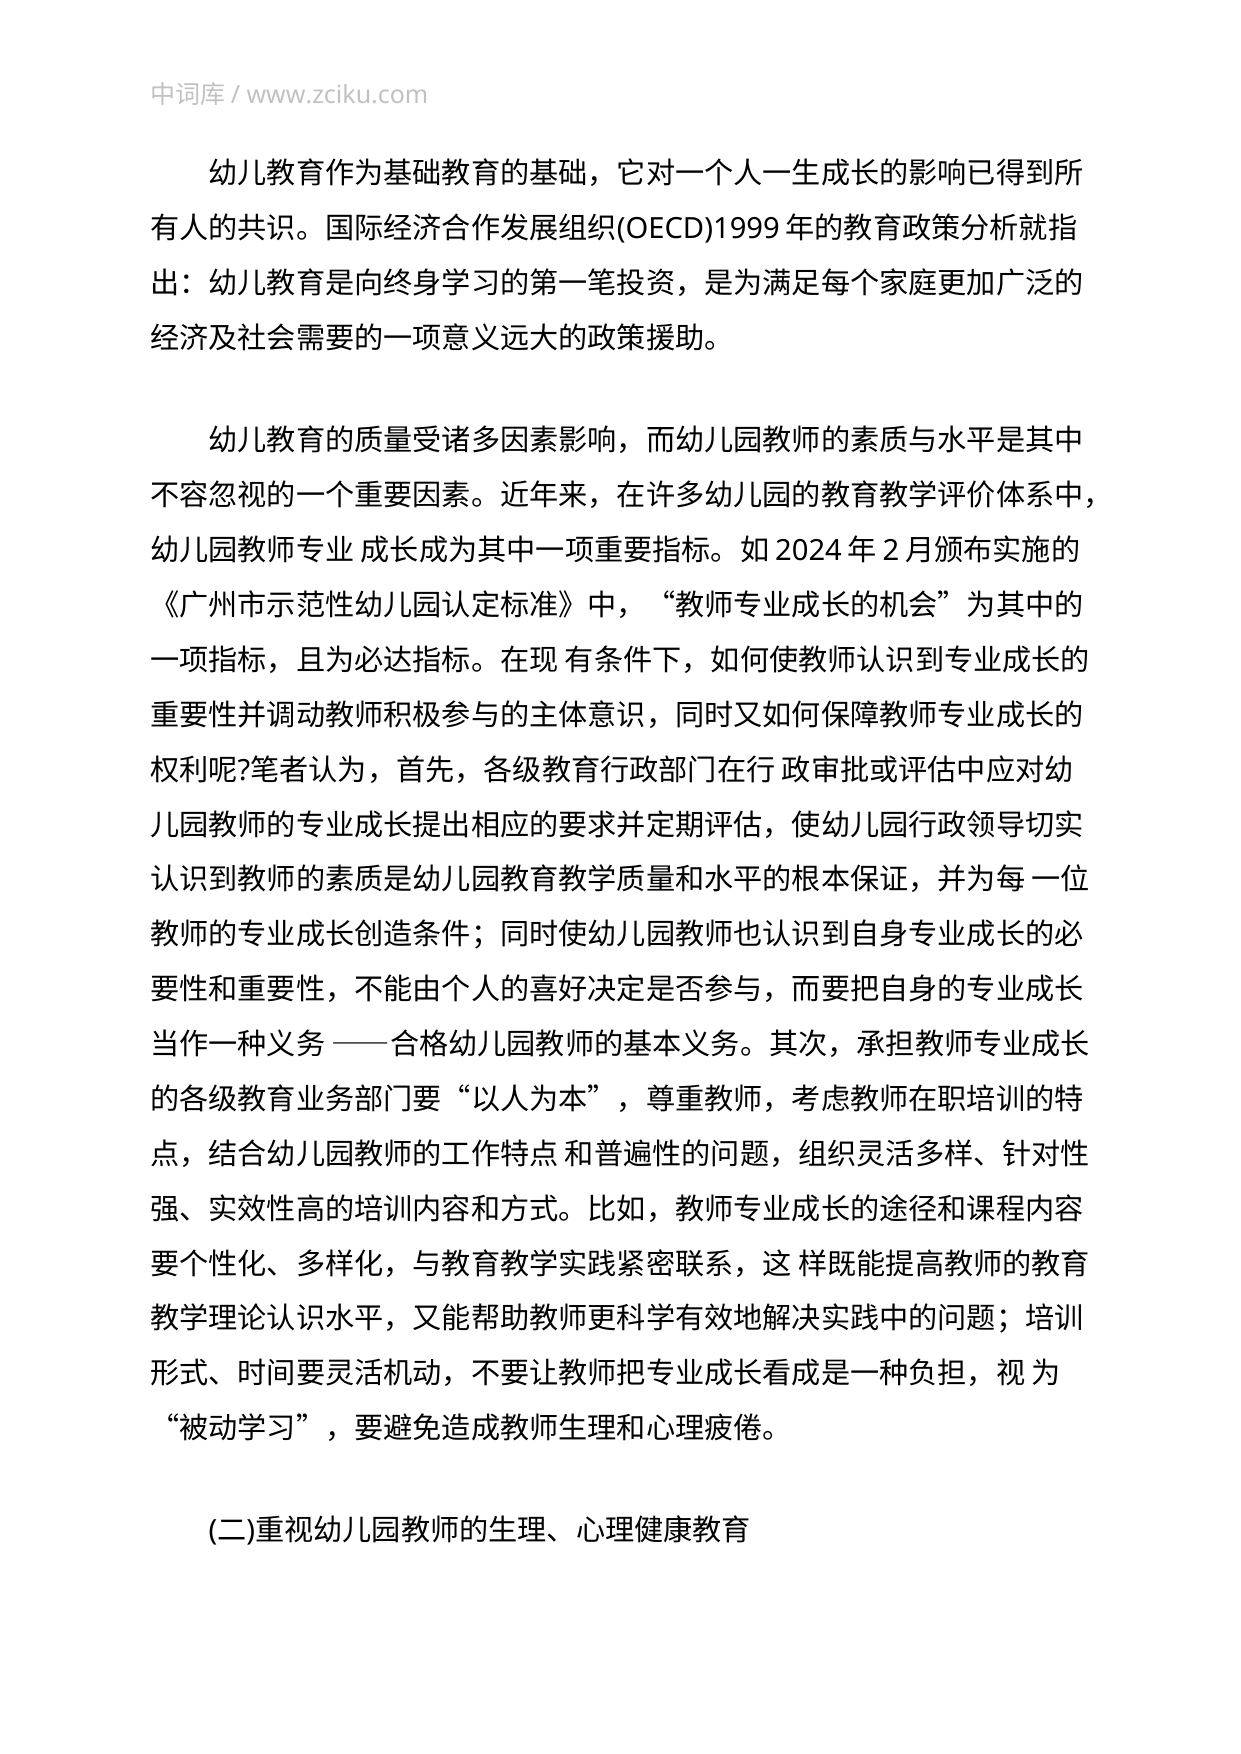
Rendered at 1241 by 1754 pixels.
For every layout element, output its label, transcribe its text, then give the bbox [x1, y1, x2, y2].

text (二)重视幼儿园教师的生理、心理健康教育 [150, 1507, 1090, 1549]
text 幼儿教育作为基础教育的基础，它对一个人一生成长的影响已得到所有人的共识。国际经济合作发展组织(OECD)1999年的教育政策分析就指出：幼儿教育是向终身学习的第一笔投资，是为满足每个家庭更加广泛的经济及社会需要的一项意义远大的政策援助。 [150, 150, 1090, 357]
text 幼儿教育的质量受诸多因素影响，而幼儿园教师的素质与水平是其中不容忽视的一个重要因素。近年来，在许多幼儿园的教育教学评价体系中，幼儿园教师专业 成长成为其中一项重要指标。如2024年2月颁布实施的《广州市示范性幼儿园认定标准》中，“教师专业成长的机会”为其中的一项指标，且为必达指标。在现 有条件下，如何使教师认识到专业成长的重要性并调动教师积极参与的主体意识，同时又如何保障教师专业成长的权利呢?笔者认为，首先，各级教育行政部门在行 政审批或评估中应对幼儿园教师的专业成长提出相应的要求并定期评估，使幼儿园行政领导切实认识到教师的素质是幼儿园教育教学质量和水平的根本保证，并为每 一位教师的专业成长创造条件；同时使幼儿园教师也认识到自身专业成长的必要性和重要性，不能由个人的喜好决定是否参与，而要把自身的专业成长当作一种义务 ——合格幼儿园教师的基本义务。其次，承担教师专业成长的各级教育业务部门要“以人为本”，尊重教师，考虑教师在职培训的特点，结合幼儿园教师的工作特点 和普遍性的问题，组织灵活多样、针对性强、实效性高的培训内容和方式。比如，教师专业成长的途径和课程内容要个性化、多样化，与教育教学实践紧密联系，这 样既能提高教师的教育教学理论认识水平，又能帮助教师更科学有效地解决实践中的问题；培训形式、时间要灵活机动，不要让教师把专业成长看成是一种负担，视 为“被动学习”，要避免造成教师生理和心理疲倦。 [150, 417, 1090, 1447]
